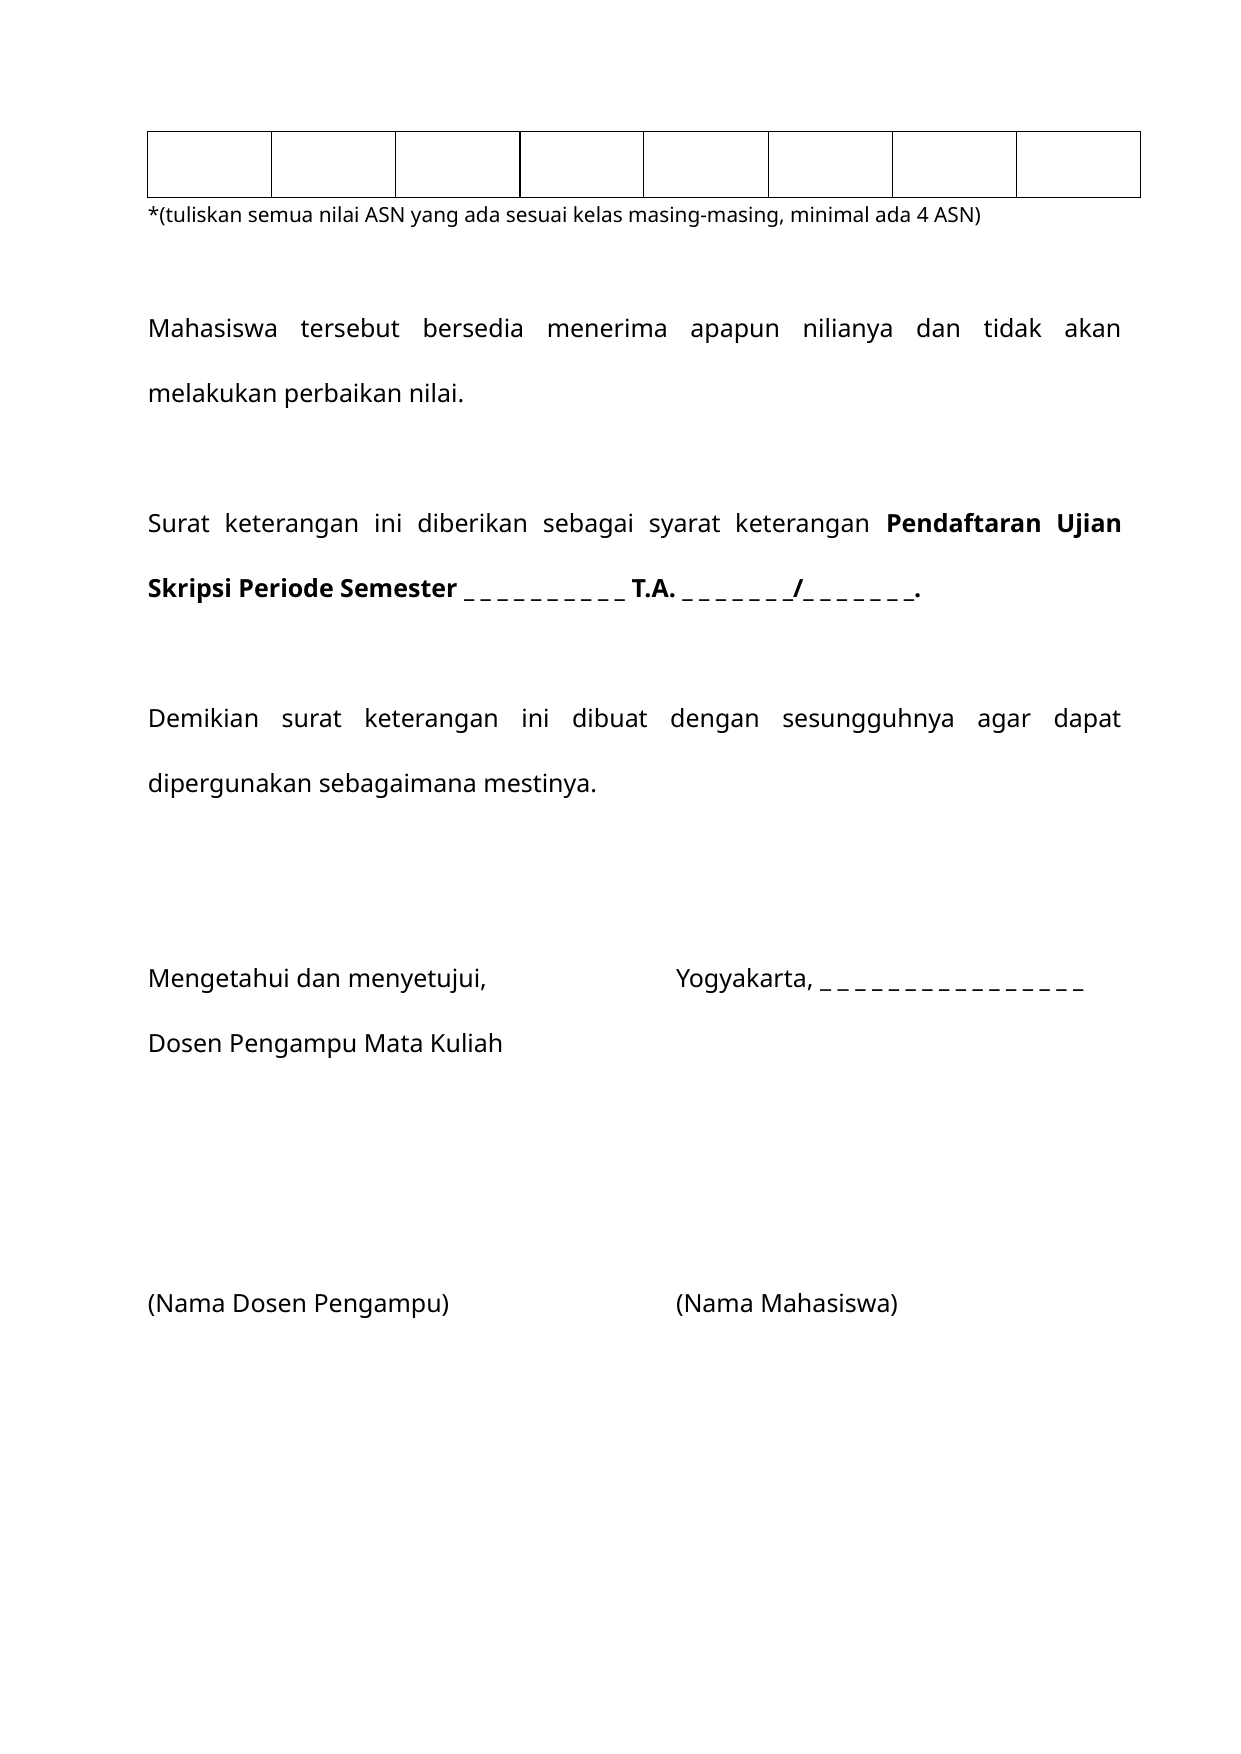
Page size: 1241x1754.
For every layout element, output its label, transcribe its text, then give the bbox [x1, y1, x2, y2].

text Demikian surat keterangan ini dibuat dengan sesungguhnya agar dapat dipergunakan sebagaimana mestinya. [148, 686, 1122, 816]
table_cell [644, 132, 768, 197]
table_cell [272, 132, 395, 197]
table_header Yogyakarta, _ _ _ _ _ _ _ _ _ _ _ _ _ _ _ _ (Nama Mahasiswa) [665, 946, 1108, 1336]
text Mahasiswa tersebut bersedia menerima apapun nilianya dan tidak akan melakukan perbaikan nilai. [148, 296, 1122, 426]
text *(tuliskan semua nilai ASN yang ada sesuai kelas masing-masing, minimal ada 4 ASN) [148, 198, 1122, 231]
table_cell [893, 132, 1016, 197]
table_cell [521, 132, 643, 197]
table_cell [396, 132, 519, 197]
text Surat keterangan ini diberikan sebagai syarat keterangan Pendaftaran Ujian Skripsi Periode Semester _ _ _ _ _ _ _ _ _ _ T.A. _ _ _ _ _ _ _/_ _ _ _ _ _ _. [148, 491, 1122, 621]
table_cell [769, 132, 892, 197]
table_header Mengetahui dan menyetujui, Dosen Pengampu Mata Kuliah (Nama Dosen Pengampu) [136, 946, 664, 1336]
table_cell [148, 132, 271, 197]
table_cell [1017, 132, 1140, 197]
